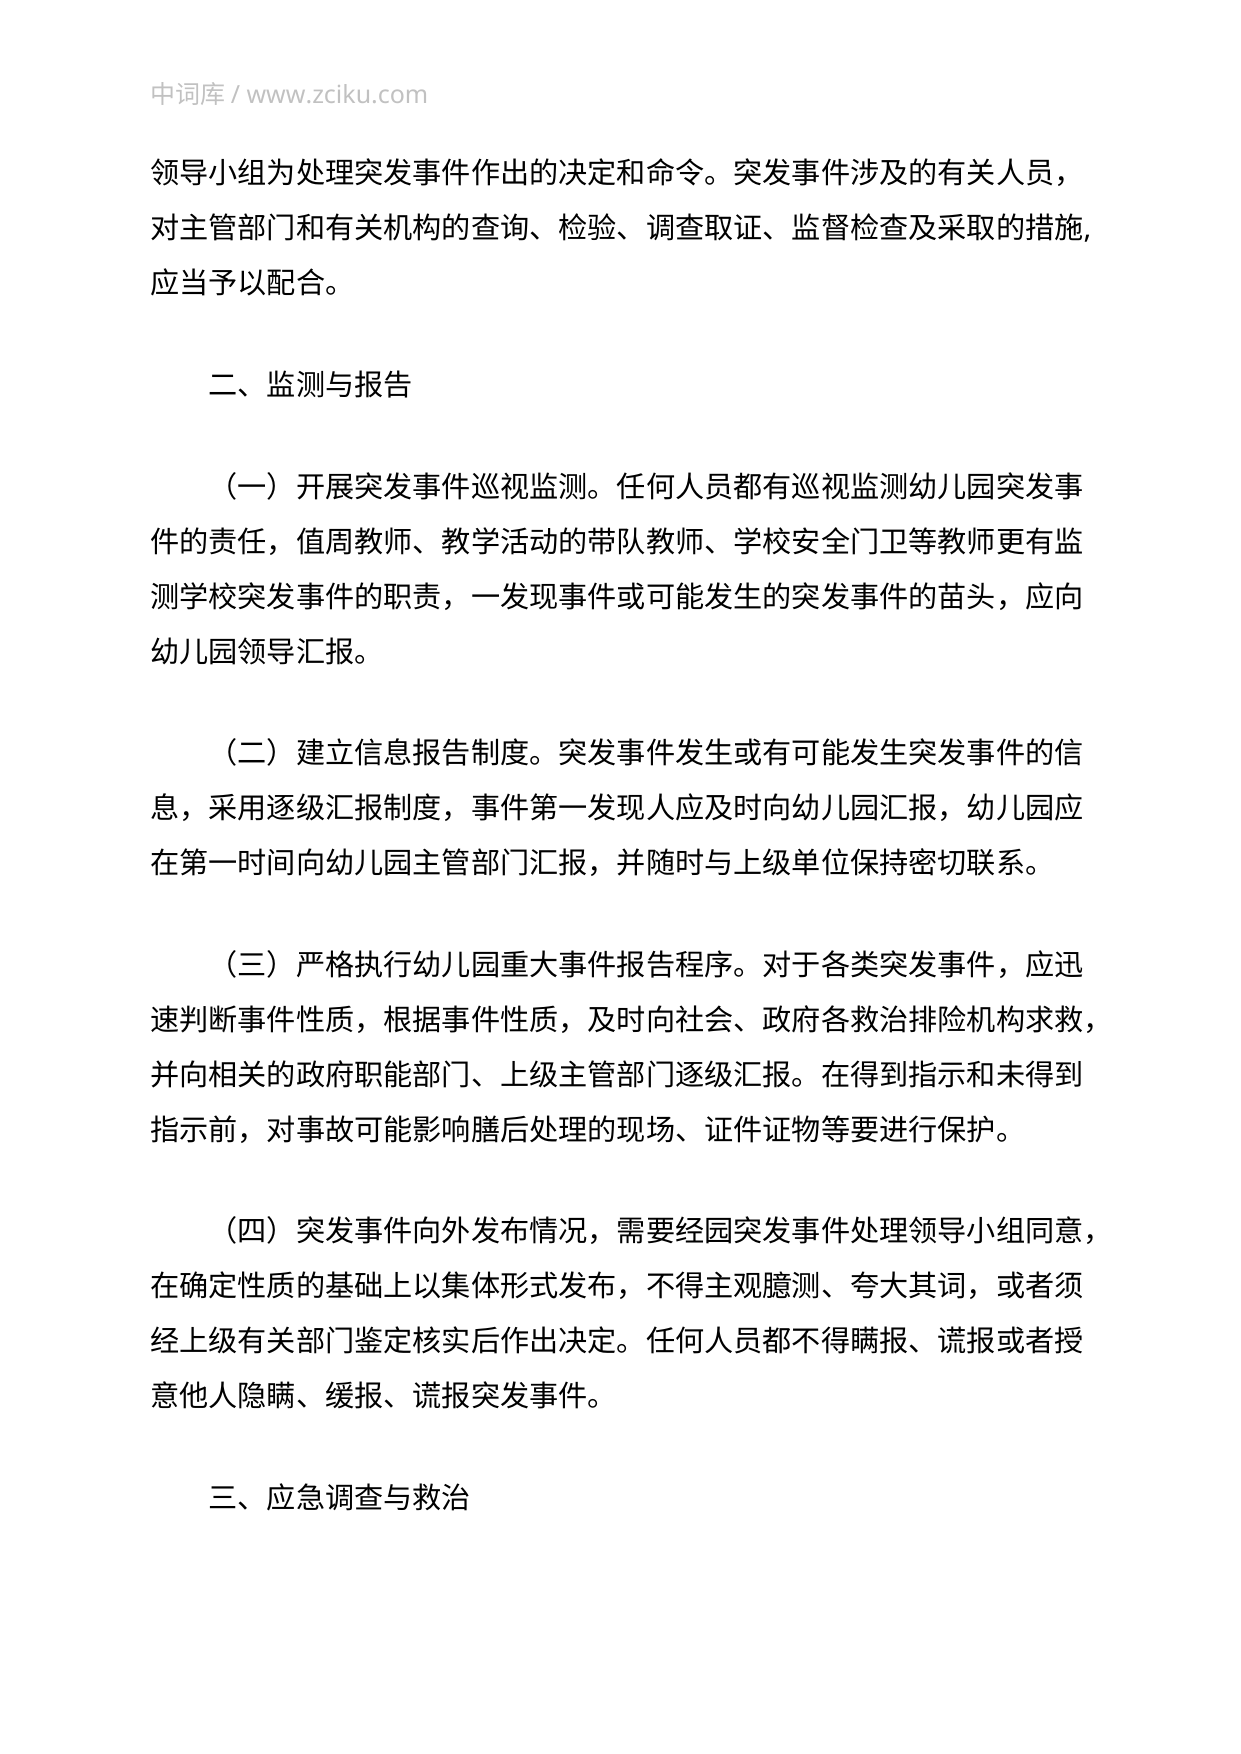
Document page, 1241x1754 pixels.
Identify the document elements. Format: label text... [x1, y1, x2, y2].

text 三、应急调查与救治 [150, 1474, 1090, 1517]
text 二、监测与报告 [150, 362, 1090, 404]
text （三）严格执行幼儿园重大事件报告程序。对于各类突发事件，应迅速判断事件性质，根据事件性质，及时向社会、政府各救治排险机构求救，并向相关的政府职能部门、上级主管部门逐级汇报。在得到指示和未得到指示前，对事故可能影响膳后处理的现场、证件证物等要进行保护。 [150, 941, 1090, 1148]
text （一）开展突发事件巡视监测。任何人员都有巡视监测幼儿园突发事件的责任，值周教师、教学活动的带队教师、学校安全门卫等教师更有监测学校突发事件的职责，一发现事件或可能发生的突发事件的苗头，应向幼儿园领导汇报。 [150, 463, 1090, 670]
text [150, 150, 1090, 302]
text （二）建立信息报告制度。突发事件发生或有可能发生突发事件的信息，采用逐级汇报制度，事件第一发现人应及时向幼儿园汇报，幼儿园应在第一时间向幼儿园主管部门汇报，并随时与上级单位保持密切联系。 [150, 730, 1090, 882]
text （四）突发事件向外发布情况，需要经园突发事件处理领导小组同意，在确定性质的基础上以集体形式发布，不得主观臆测、夸大其词，或者须经上级有关部门鉴定核实后作出决定。任何人员都不得瞒报、谎报或者授意他人隐瞒、缓报、谎报突发事件。 [150, 1208, 1090, 1415]
